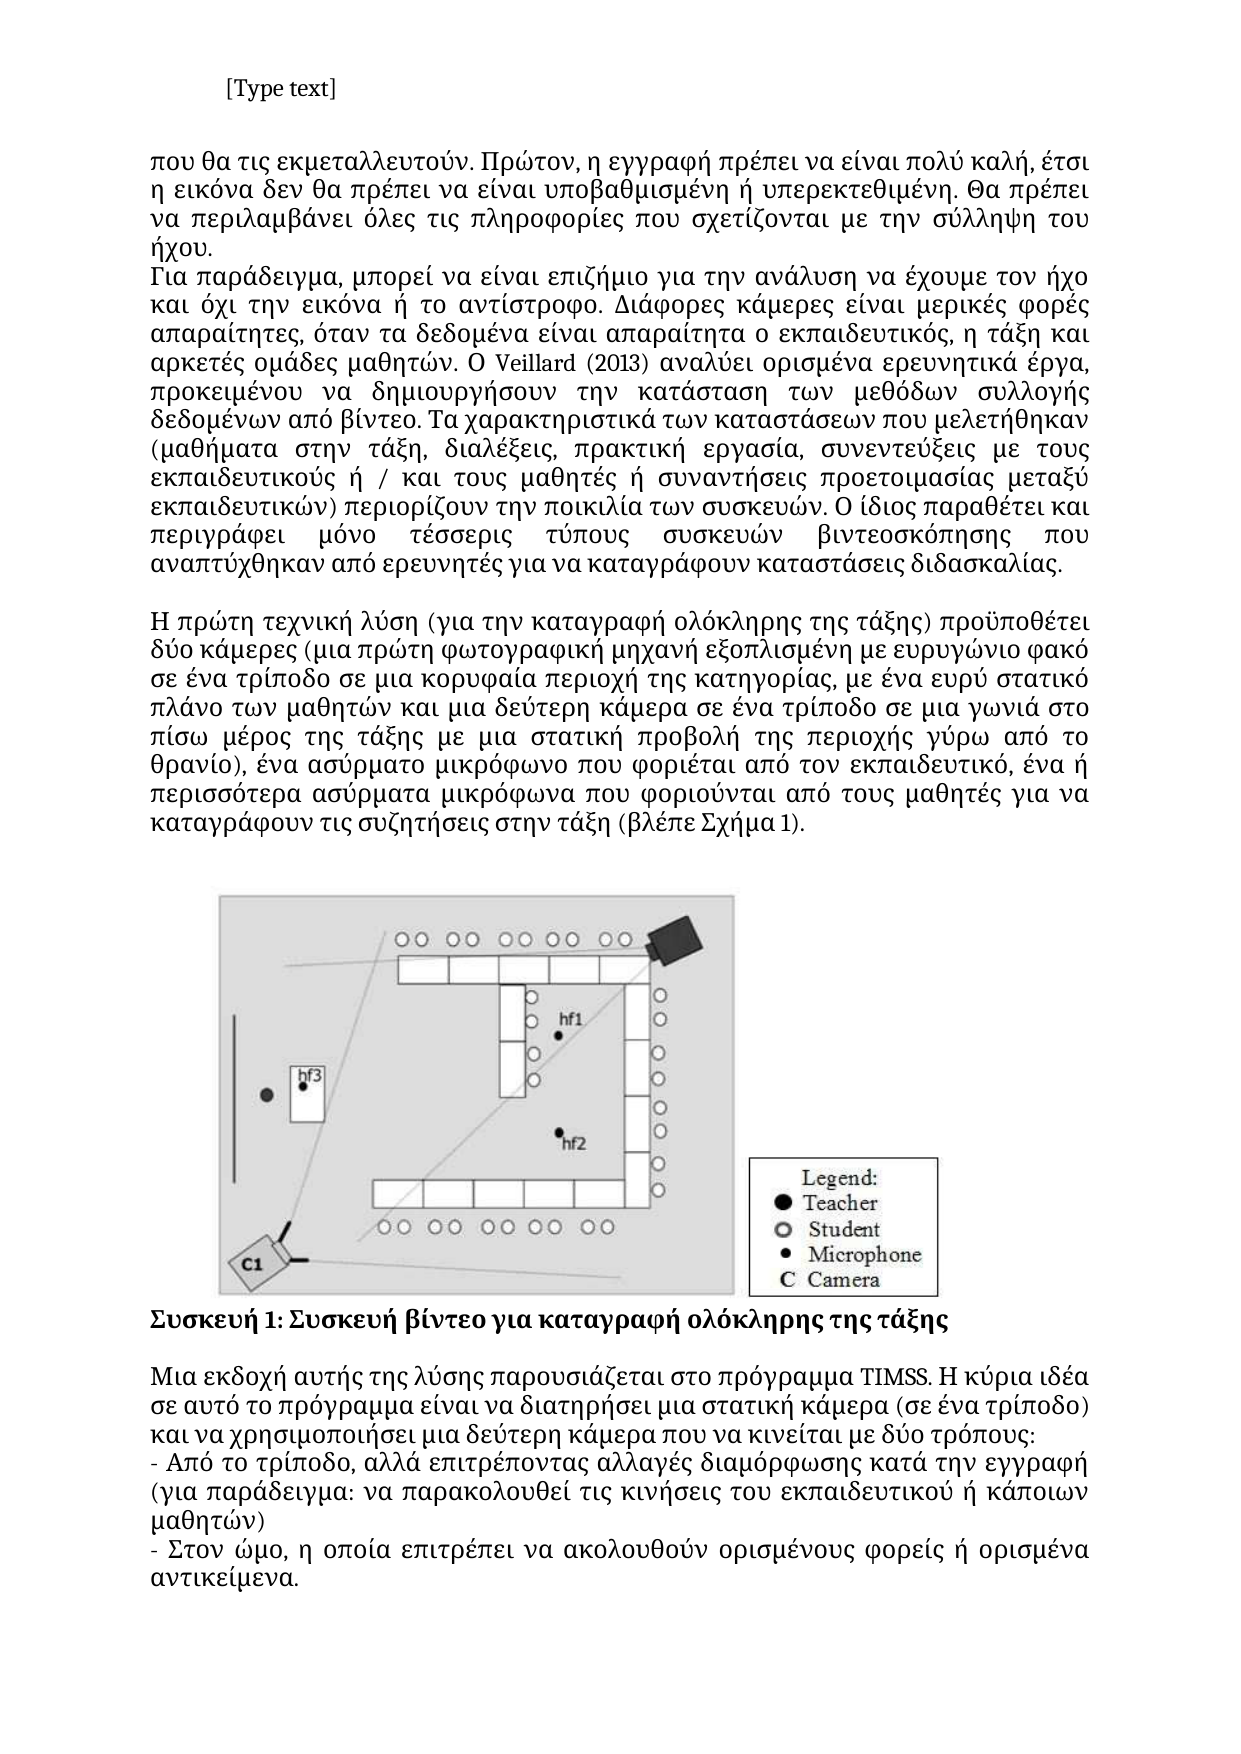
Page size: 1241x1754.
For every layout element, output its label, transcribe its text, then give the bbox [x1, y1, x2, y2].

text Για παράδειγμα, μπορεί να είναι επιζήμιο για την ανάλυση να έχουμε τον ήχο και όχι την εικόνα ή το αντίστροφο. Διάφορες κάμερες είναι μερικές φορές απαραίτητες, όταν τα δεδομένα είναι απαραίτητα ο εκπαιδευτικός, η τάξη και αρκετές ομάδες μαθητών. Ο Veillard (2013) αναλύει ορισμένα ερευνητικά έργα, προκειμένου να δημιουργήσουν την κατάσταση των μεθόδων συλλογής δεδομένων από βίντεο. Τα χαρακτηριστικά των καταστάσεων που μελετήθηκαν (μαθήματα στην τάξη, διαλέξεις, πρακτική εργασία, συνεντεύξεις με τους εκπαιδευτικούς ή / και τους μαθητές ή συναντήσεις προετοιμασίας μεταξύ εκπαιδευτικών) περιορίζουν την ποικιλία των συσκευών. Ο ίδιος παραθέτει και περιγράφει μόνο τέσσερις τύπους συσκευών βιντεοσκόπησης που αναπτύχθηκαν από ερευνητές για να καταγράφουν καταστάσεις διδασκαλίας. [150, 263, 1090, 579]
text - Στον ώμο, η οποία επιτρέπει να ακολουθούν ορισμένους φορείς ή ορισμένα αντικείμενα. [150, 1536, 1090, 1593]
text Η πρώτη τεχνική λύση (για την καταγραφή ολόκληρης της τάξης) προϋποθέτει δύο κάμερες (μια πρώτη φωτογραφική μηχανή εξοπλισμένη με ευρυγώνιο φακό σε ένα τρίποδο σε μια κορυφαία περιοχή της κατηγορίας, με ένα ευρύ στατικό πλάνο των μαθητών και μια δεύτερη κάμερα σε ένα τρίποδο σε μια γωνιά στο πίσω μέρος της τάξης με μια στατική προβολή της περιοχής γύρω από το θρανίο), ένα ασύρματο μικρόφωνο που φοριέται από τον εκπαιδευτικό, ένα ή περισσότερα ασύρματα μικρόφωνα που φοριούνται από τους μαθητές για να καταγράφουν τις συζητήσεις στην τάξη (βλέπε Σχήμα 1). [150, 608, 1090, 838]
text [150, 148, 1090, 263]
text Συσκευή 1: Συσκευή βίντεο για καταγραφή ολόκληρης της τάξης [150, 1306, 1090, 1334]
text - Από το τρίποδο, αλλά επιτρέποντας αλλαγές διαμόρφωσης κατά την εγγραφή (για παράδειγμα: να παρακολουθεί τις κινήσεις του εκπαιδευτικού ή κάποιων μαθητών) [150, 1449, 1090, 1536]
text Μια εκδοχή αυτής της λύσης παρουσιάζεται στο πρόγραμμα TIMSS. Η κύρια ιδέα σε αυτό το πρόγραμμα είναι να διατηρήσει μια στατική κάμερα (σε ένα τρίποδο) και να χρησιμοποιήσει μια δεύτερη κάμερα που να κινείται με δύο τρόπους: [150, 1363, 1090, 1449]
